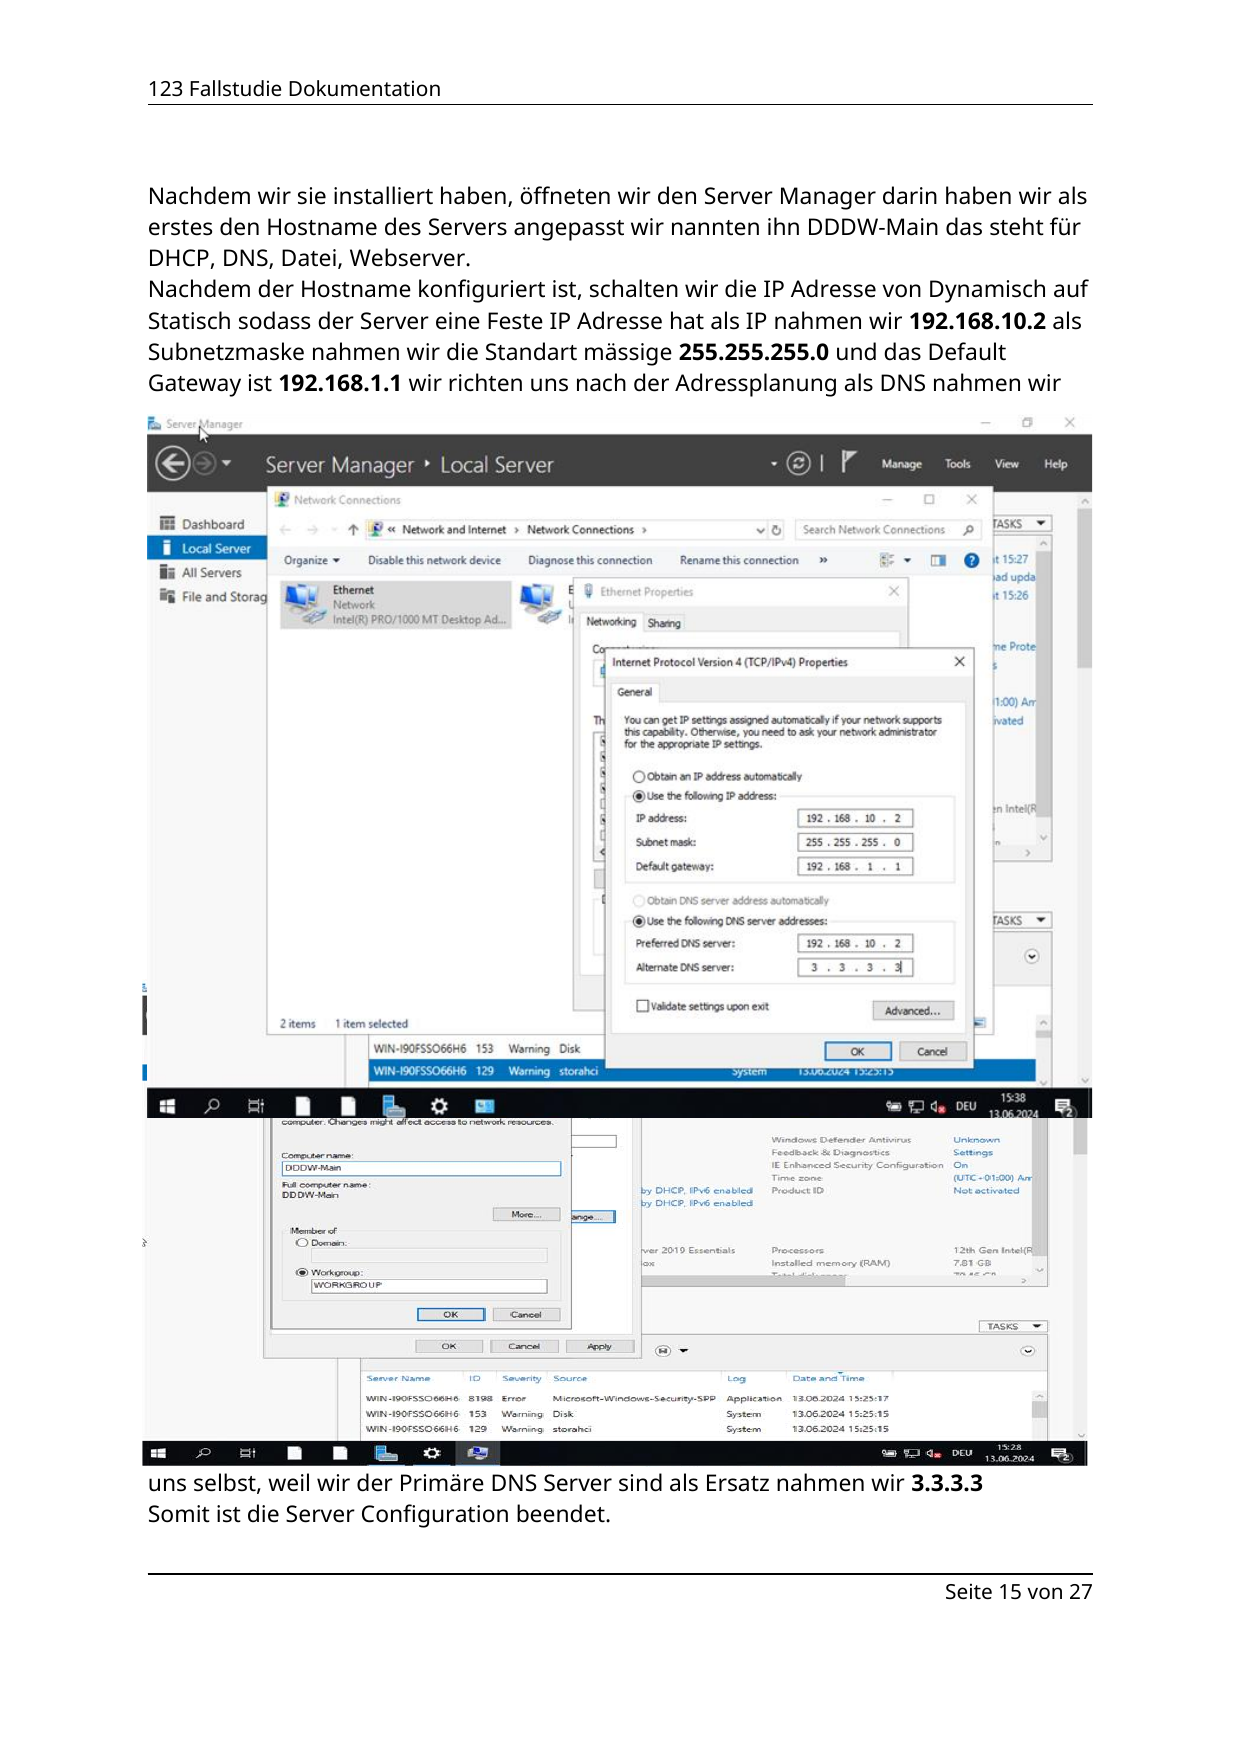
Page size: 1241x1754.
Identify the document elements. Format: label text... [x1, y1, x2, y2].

text Somit ist die Server Configuration beendet. [148, 1498, 1093, 1529]
text Nachdem der Hostname konfiguriert ist, schalten wir die IP Adresse von Dynamisch auf Statisch sodass der Server eine Feste IP Adresse hat als IP nahmen wir 192.168.10.2 als Subnetzmaske nahmen wir die Standart mässige 255.255.255.0 und das Default Gateway ist 192.168.1.1 wir richten uns nach der Adressplanung als DNS nahmen wir uns selbst, weil wir der Primäre DNS Server sind als Ersatz nahmen wir 3.3.3.3 [148, 273, 1093, 414]
text Nachdem der Hostname konfiguriert ist, schalten wir die IP Adresse von Dynamisch auf Statisch sodass der Server eine Feste IP Adresse hat als IP nahmen wir 192.168.10.2 als Subnetzmaske nahmen wir die Standart mässige 255.255.255.0 und das Default Gateway ist 192.168.1.1 wir richten uns nach der Adressplanung als DNS nahmen wir uns selbst, weil wir der Primäre DNS Server sind als Ersatz nahmen wir 3.3.3.3 [148, 1118, 1093, 1498]
picture [142, 414, 1093, 1467]
text Nachdem wir sie installiert haben, öffneten wir den Server Manager darin haben wir als erstes den Hostname des Servers angepasst wir nannten ihn DDDW-Main das steht für DHCP, DNS, Datei, Webserver. [148, 179, 1093, 273]
